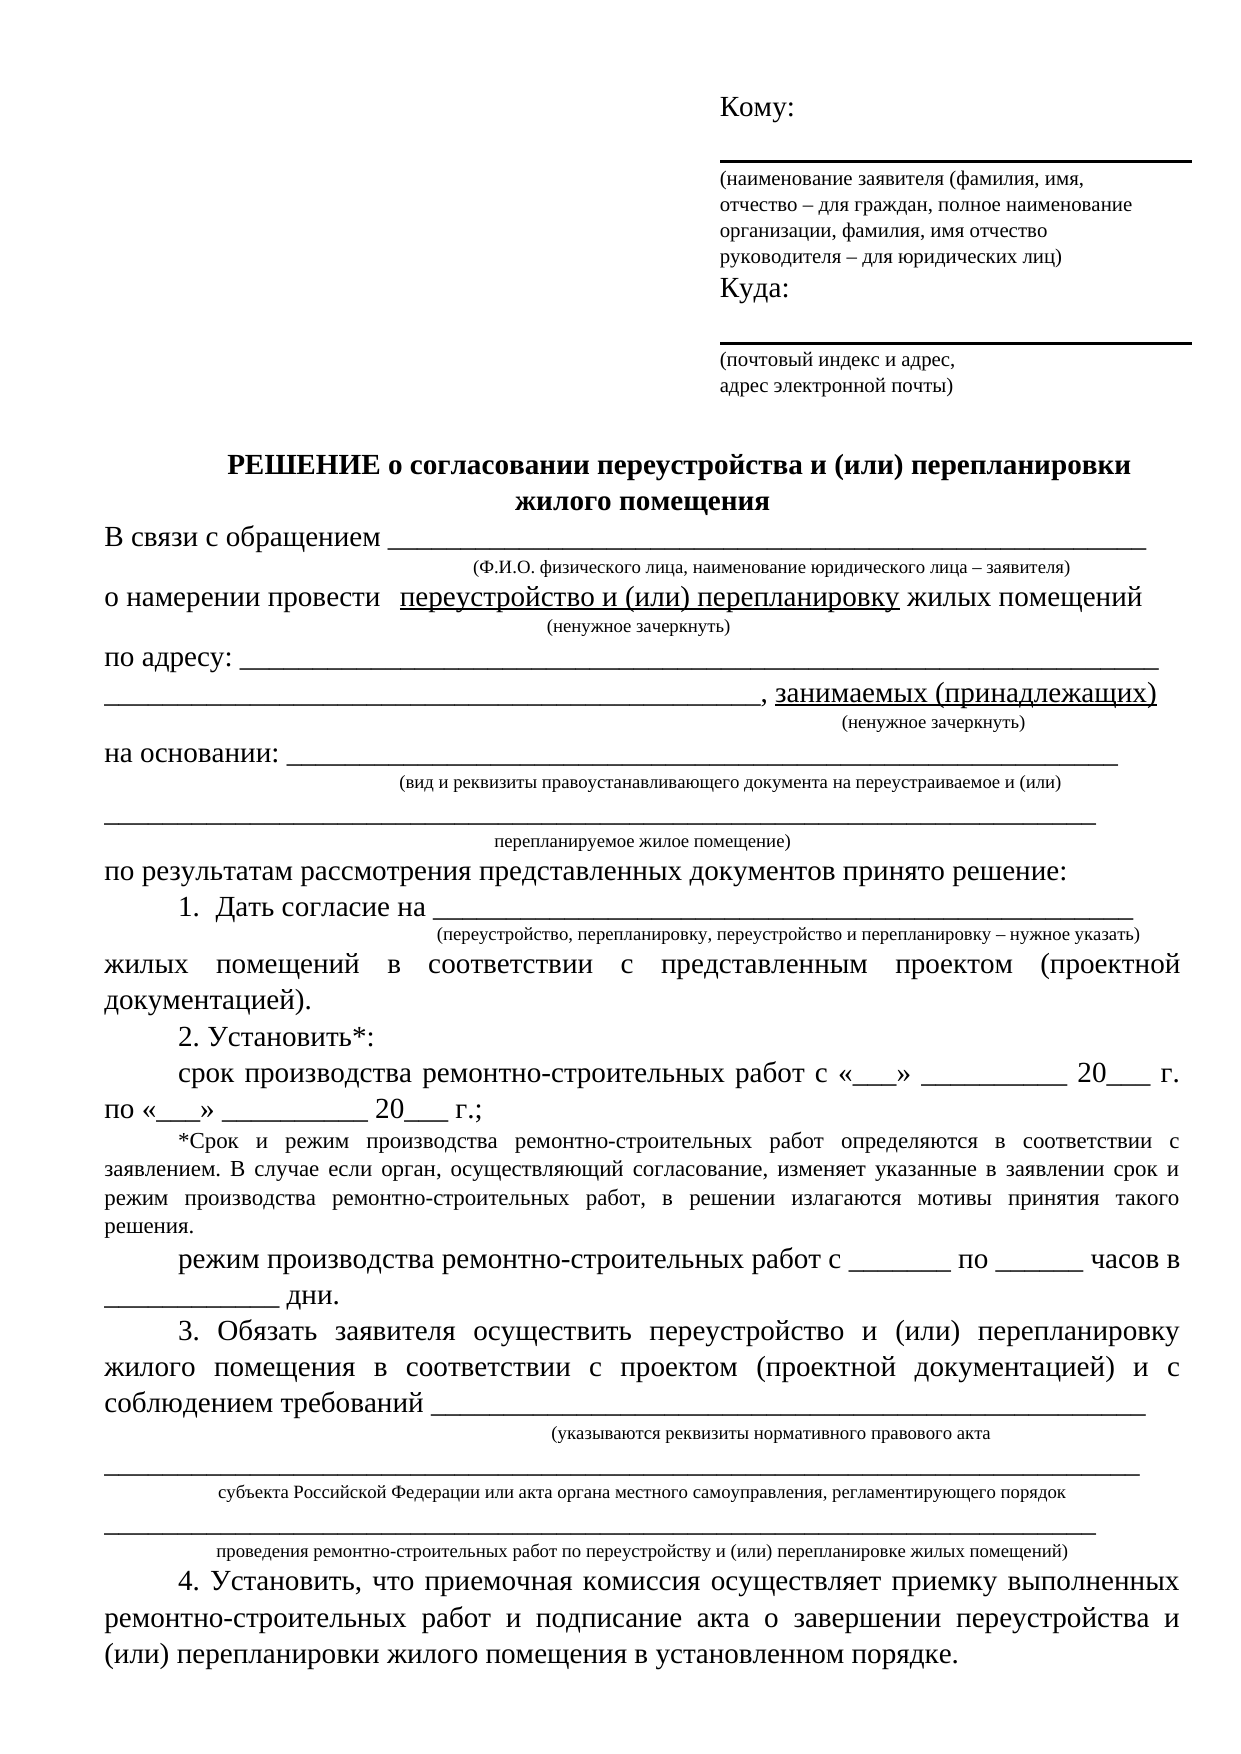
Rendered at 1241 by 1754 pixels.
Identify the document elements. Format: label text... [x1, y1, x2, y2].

text жилых помещений в соответствии с представленным проектом (проектной документацией). [104, 946, 1181, 1016]
text по адресу: _______________________________________________________________ [104, 639, 1181, 673]
text _______________________________________________________________________ [104, 1445, 1181, 1478]
text проведения ремонтно-строительных работ по переустройству и (или) перепланировке жилых помещений) [104, 1540, 1181, 1562]
text *Срок и режим производства ремонтно-строительных работ определяются в соответствии с заявлением. В случае если орган, осуществляющий согласование, изменяет указанные в заявлении срок и режим производства ремонтно-строительных работ, в решении излагаются мотивы принятия такого решения. [104, 1127, 1181, 1239]
text срок производства ремонтно-строительных работ с «___» __________ 20___ г. по «___» __________ 20___ г.; [104, 1055, 1181, 1124]
text ____________________________________________________________________ [104, 1504, 1181, 1538]
text 3. Обязать заявителя осуществить переустройство и (или) перепланировку жилого помещения в соответствии с проектом (проектной документацией) и с соблюдением требований _________________________________________________ [104, 1313, 1181, 1419]
text _____________________________________________, занимаемых (принадлежащих) [104, 675, 1181, 709]
text (указываются реквизиты нормативного правового акта [473, 1422, 1181, 1443]
text ____________________________________________________________________ [104, 794, 1181, 828]
text по результатам рассмотрения представленных документов принято решение: [104, 853, 1181, 887]
text РЕШЕНИЕ о согласовании переустройства и (или) перепланировки жилого помещения [104, 447, 1181, 517]
text (ненужное зачеркнуть) [104, 615, 1181, 637]
text (ненужное зачеркнуть) [768, 711, 1181, 733]
text перепланируемое жилое помещение) [104, 830, 1181, 852]
text (вид и реквизиты правоустанавливающего документа на переустраиваемое и (или) [325, 771, 1181, 792]
text (Ф.И.О. физического лица, наименование юридического лица – заявителя) [399, 556, 1181, 577]
text В связи с обращением ____________________________________________________ [104, 519, 1181, 553]
text (переустройство, перепланировку, переустройство и перепланировку – нужное указать) [437, 923, 1181, 945]
text о намерении провести переустройство и (или) перепланировку жилых помещений [104, 579, 1181, 612]
list Дать согласие на ________________________________________________ [178, 889, 1181, 923]
table_header Кому: (наименование заявителя (фамилия, имя, отчество – для граждан, полное наименование организации, фамилия, имя отчество руководителя – для юридических лиц) Куда: (почтовый индекс и адрес, адрес электронной почты) [690, 89, 1203, 416]
text субъекта Российской Федерации или акта органа местного самоуправления, регламентирующего порядок [104, 1481, 1181, 1502]
text 2. Установить*: [104, 1019, 1181, 1052]
text 4. Установить, что приемочная комиссия осуществляет приемку выполненных ремонтно-строительных работ и подписание акта о завершении переустройства и (или) перепланировки жилого помещения в установленном порядке. [104, 1563, 1181, 1669]
text режим производства ремонтно-строительных работ с _______ по ______ часов в ____________ дни. [104, 1241, 1181, 1311]
text на основании: _________________________________________________________ [104, 735, 1181, 768]
